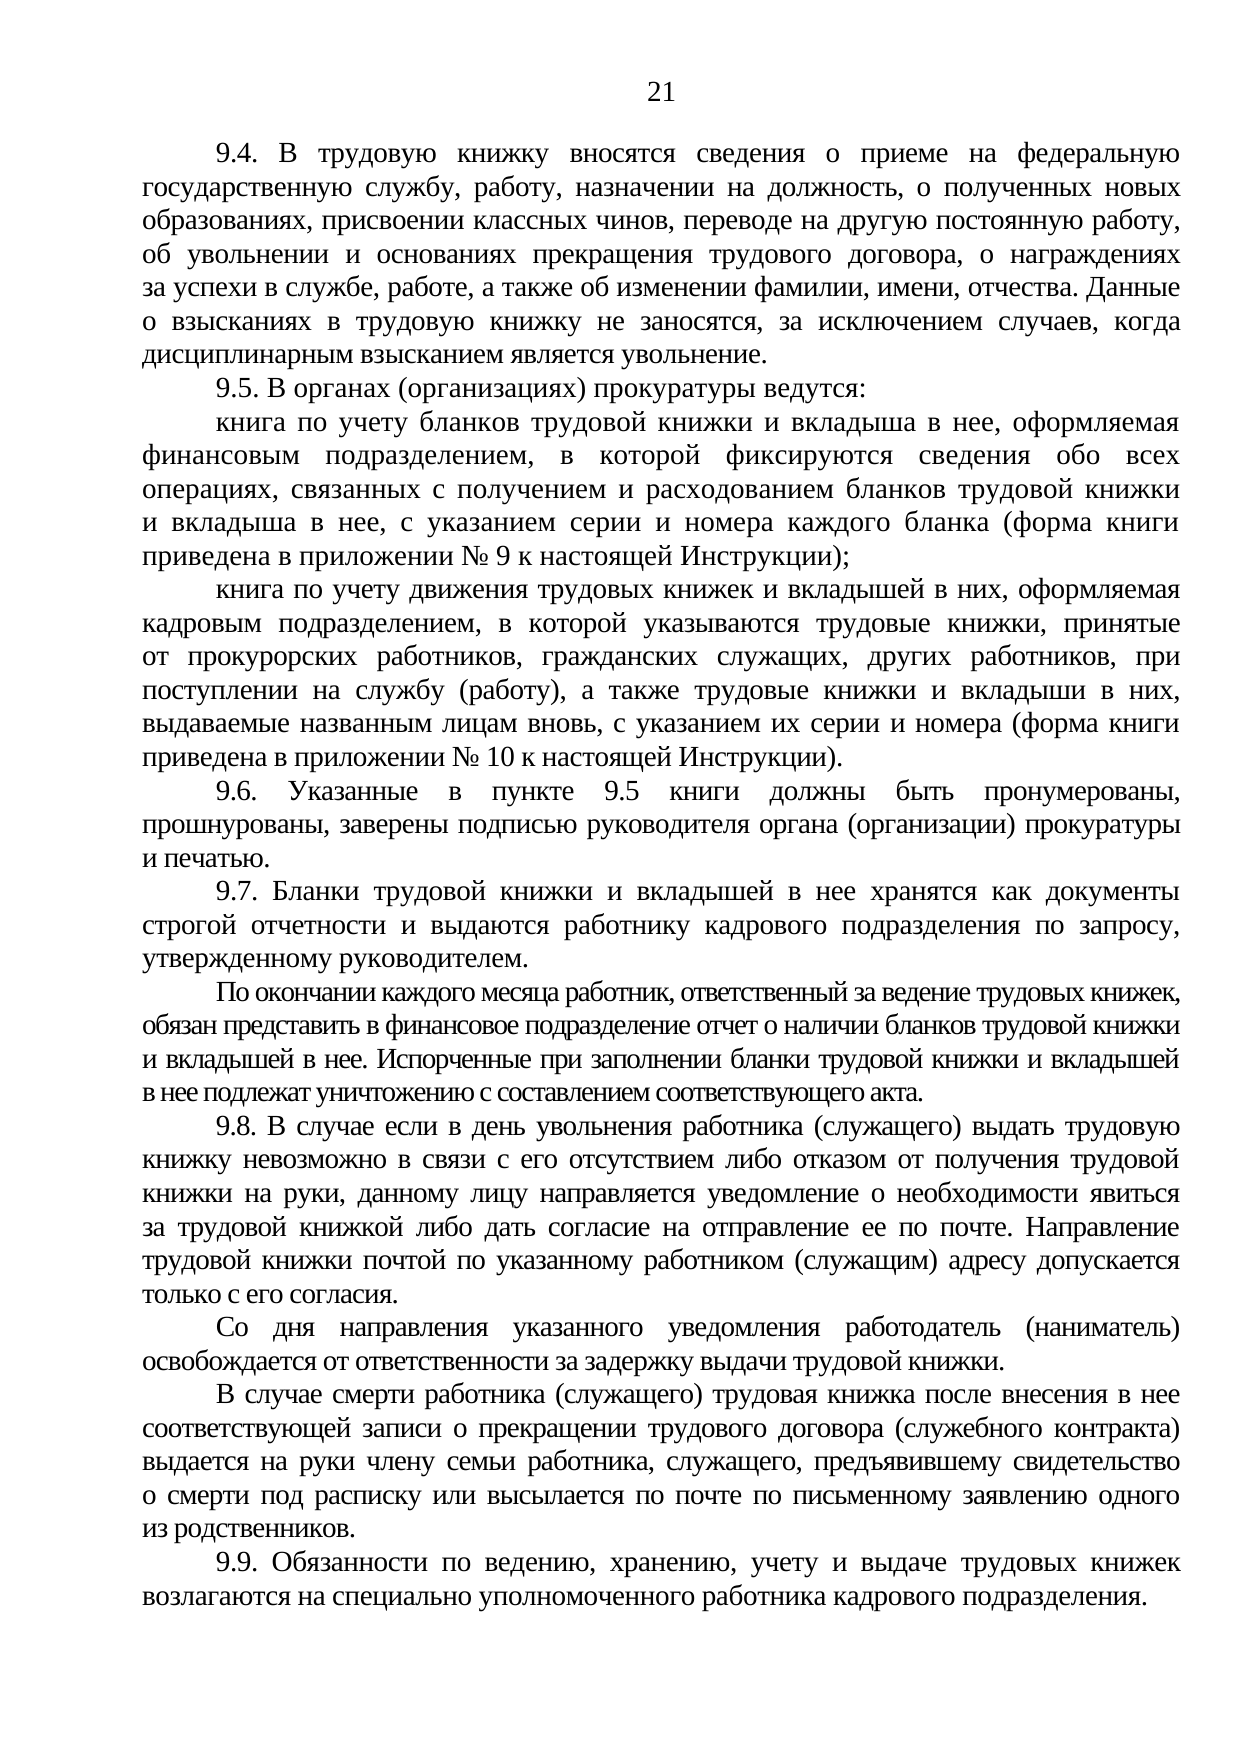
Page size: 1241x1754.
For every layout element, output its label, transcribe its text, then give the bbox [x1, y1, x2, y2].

text 9.6. Указанные в пункте 9.5 книги должны быть пронумерованы, прошнурованы, заверены подписью руководителя органа (организации) прокуратуры и печатью. [142, 773, 1181, 873]
text По окончании каждого месяца работник, ответственный за ведение трудовых книжек, обязан представить в финансовое подразделение отчет о наличии бланков трудовой книжки и вкладышей в нее. Испорченные при заполнении бланки трудовой книжки и вкладышей в нее подлежат уничтожению с составлением соответствующего акта. [142, 974, 1181, 1108]
text 9.4. В трудовую книжку вносятся сведения о приеме на федеральную государственную службу, работу, назначении на должность, о полученных новых образованиях, присвоении классных чинов, переводе на другую постоянную работу, об увольнении и основаниях прекращения трудового договора, о награждениях за успехи в службе, работе, а также об изменении фамилии, имени, отчества. Данные о взысканиях в трудовую книжку не заносятся, за исключением случаев, когда дисциплинарным взысканием является увольнение. [142, 135, 1181, 370]
text 9.8. В случае если в день увольнения работника (служащего) выдать трудовую книжку невозможно в связи с его отсутствием либо отказом от получения трудовой книжки на руки, данному лицу направляется уведомление о необходимости явиться за трудовой книжкой либо дать согласие на отправление ее по почте. Направление трудовой книжки почтой по указанному работником (служащим) адресу допускается только с его согласия. [142, 1108, 1181, 1309]
text 9.7. Бланки трудовой книжки и вкладышей в нее хранятся как документы строгой отчетности и выдаются работнику кадрового подразделения по запросу, утвержденному руководителем. [142, 873, 1181, 974]
text В случае смерти работника (служащего) трудовая книжка после внесения в нее соответствующей записи о прекращении трудового договора (служебного контракта) выдается на руки члену семьи работника, служащего, предъявившему свидетельство о смерти под расписку или высылается по почте по письменному заявлению одного из родственников. [142, 1376, 1181, 1544]
text 9.5. В органах (организациях) прокуратуры ведутся: [142, 370, 1181, 404]
text книга по учету движения трудовых книжек и вкладышей в них, оформляемая кадровым подразделением, в которой указываются трудовые книжки, принятые от прокурорских работников, гражданских служащих, других работников, при поступлении на службу (работу), а также трудовые книжки и вкладыши в них, выдаваемые названным лицам вновь, с указанием их серии и номера (форма книги приведена в приложении № 10 к настоящей Инструкции). [142, 571, 1181, 773]
text книга по учету бланков трудовой книжки и вкладыша в нее, оформляемая финансовым подразделением, в которой фиксируются сведения обо всех операциях, связанных с получением и расходованием бланков трудовой книжки и вкладыша в нее, с указанием серии и номера каждого бланка (форма книги приведена в приложении № 9 к настоящей Инструкции); [142, 404, 1181, 571]
text Со дня направления указанного уведомления работодатель (наниматель) освобождается от ответственности за задержку выдачи трудовой книжки. [142, 1309, 1181, 1376]
text 9.9. Обязанности по ведению, хранению, учету и выдаче трудовых книжек возлагаются на специально уполномоченного работника кадрового подразделения. [142, 1544, 1181, 1611]
